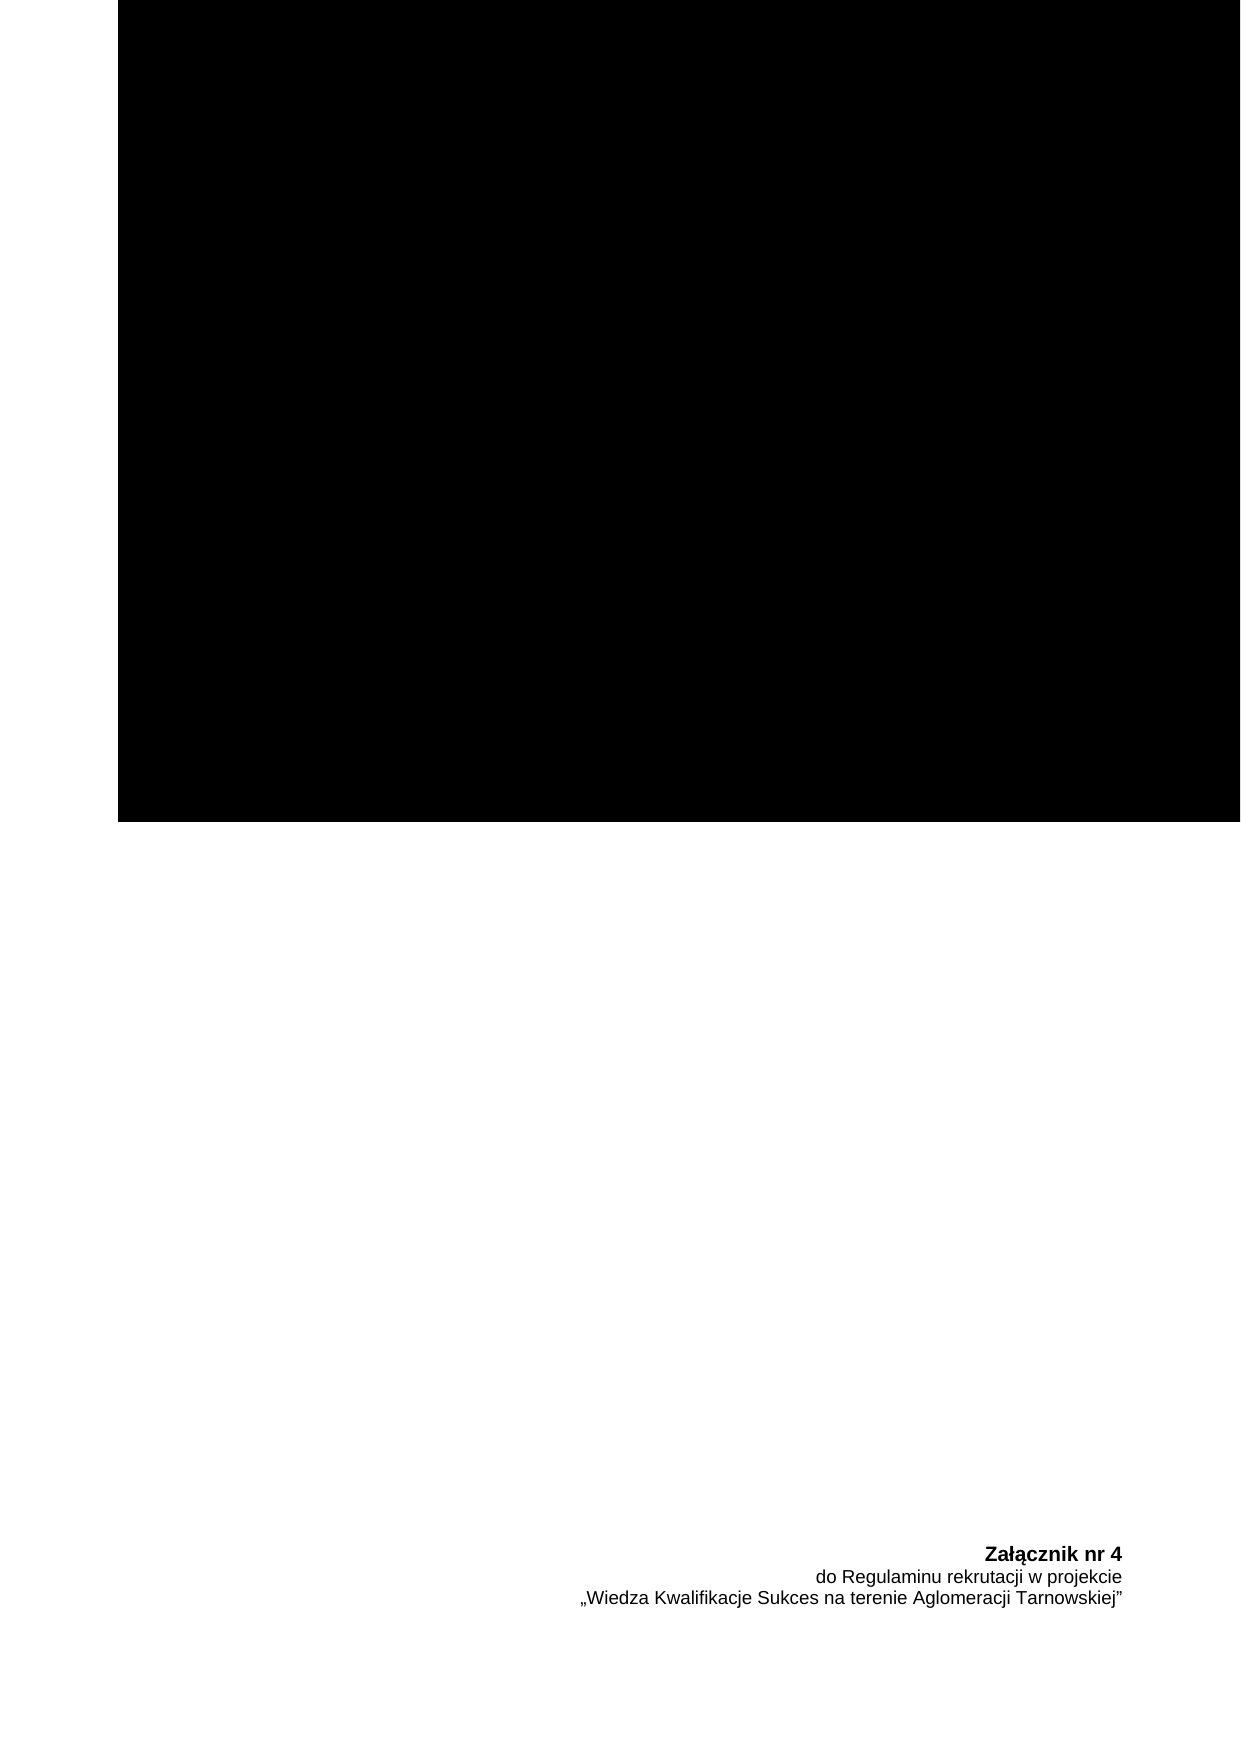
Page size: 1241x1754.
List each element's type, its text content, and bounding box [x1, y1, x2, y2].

picture [118, 0, 1241, 984]
text Załącznik nr 4 [118, 1542, 1122, 1566]
text do Regulaminu rekrutacji w projekcie [118, 1566, 1122, 1587]
subtitle „Wiedza Kwalifikacje Sukces na terenie Aglomeracji Tarnowskiej” [118, 1587, 1122, 1609]
